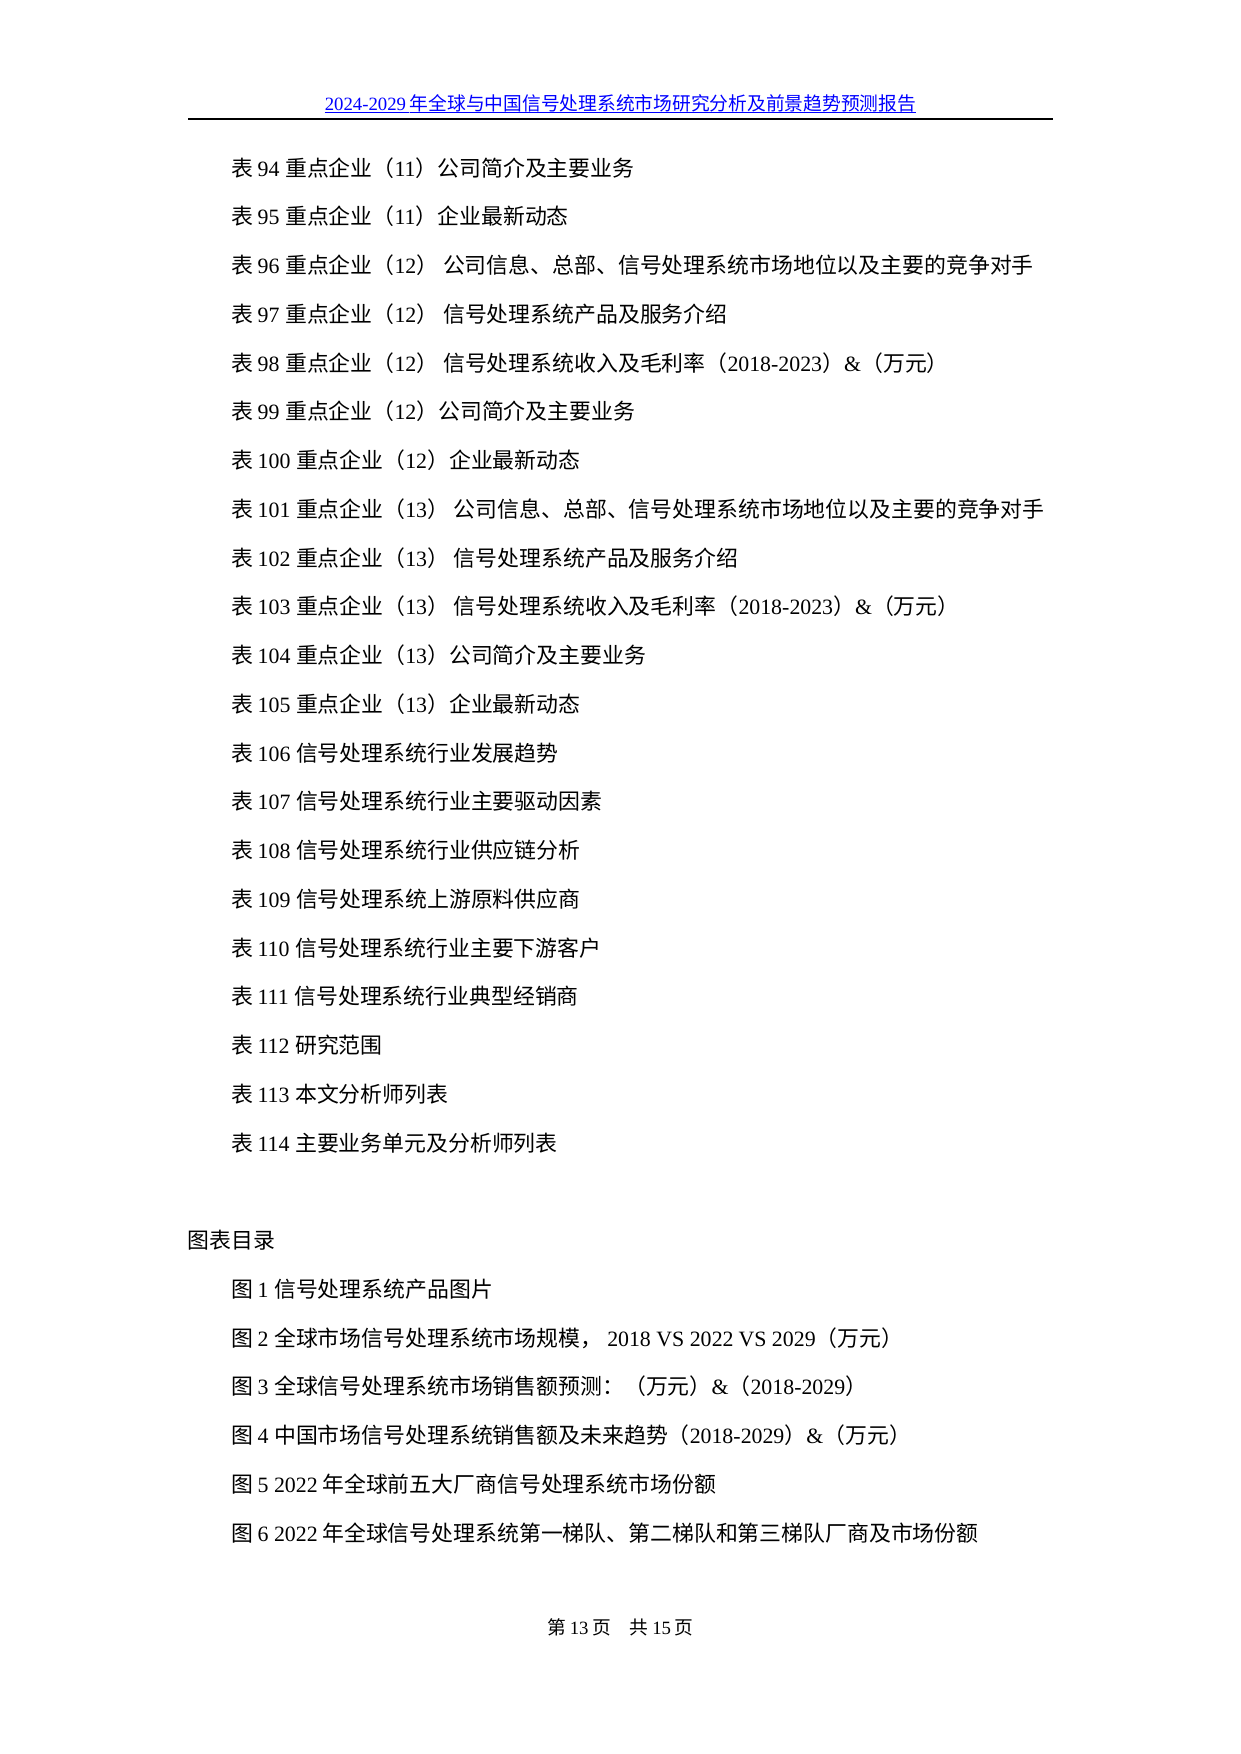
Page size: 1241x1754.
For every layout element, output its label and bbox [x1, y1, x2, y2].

text [187, 150, 1053, 1548]
